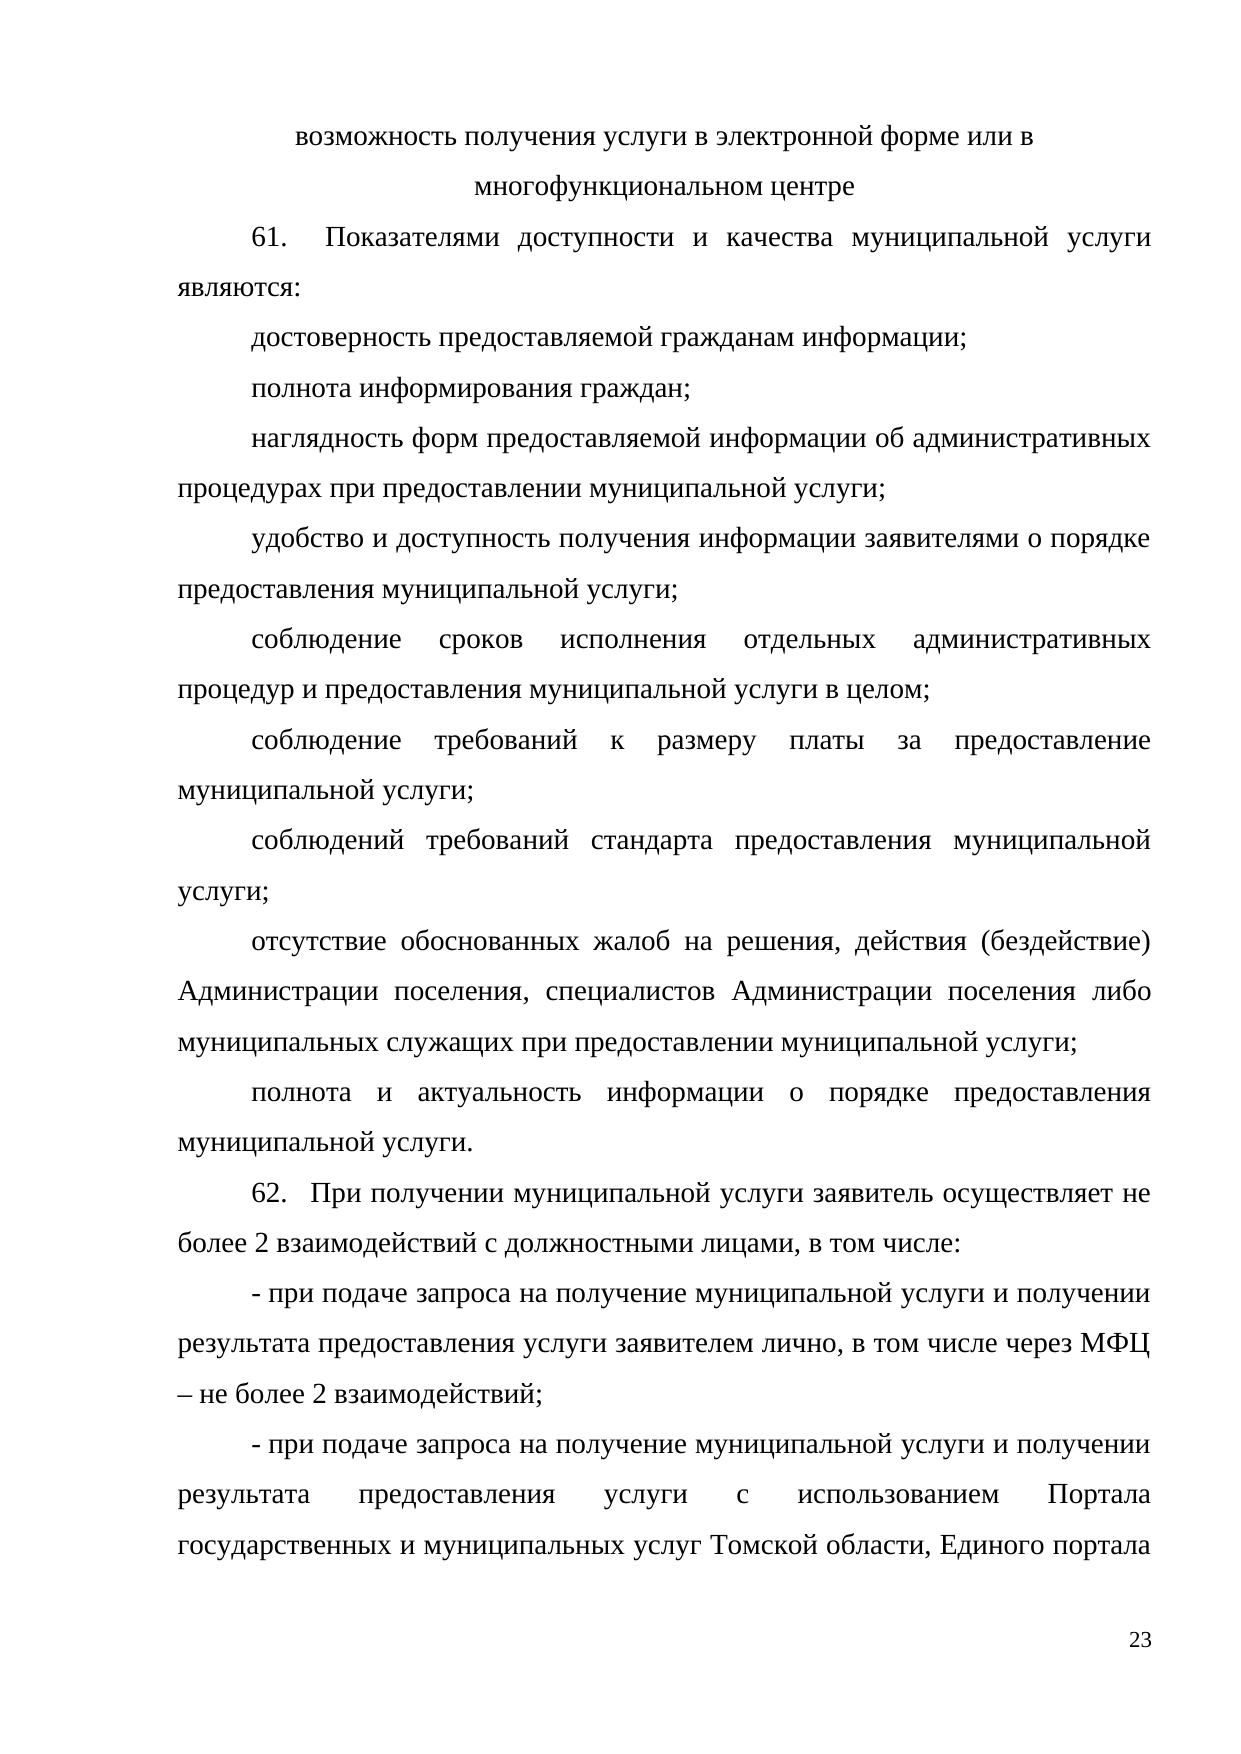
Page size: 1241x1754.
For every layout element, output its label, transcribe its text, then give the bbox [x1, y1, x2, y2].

text соблюдений требований стандарта предоставления муниципальной услуги; [177, 822, 1152, 906]
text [177, 1426, 1152, 1560]
text - при подаче запроса на получение муниципальной услуги и получении результата предоставления услуги заявителем лично, в том числе через МФЦ – не более 2 взаимодействий; [177, 1275, 1152, 1409]
text отсутствие обоснованных жалоб на решения, действия (бездействие) Администрации поселения, специалистов Администрации поселения либо муниципальных служащих при предоставлении муниципальной услуги; [177, 923, 1152, 1057]
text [177, 118, 1152, 202]
text полнота и актуальность информации о порядке предоставления муниципальной услуги. [177, 1074, 1152, 1158]
text достоверность предоставляемой гражданам информации; [177, 319, 1152, 353]
text соблюдение сроков исполнения отдельных административных процедур и предоставления муниципальной услуги в целом; [177, 621, 1152, 705]
text полнота информирования граждан; [177, 370, 1152, 403]
list Показателями доступности и качества муниципальной услуги являются: [177, 219, 1152, 303]
list При получении муниципальной услуги заявитель осуществляет не более 2 взаимодействий с должностными лицами, в том числе: [177, 1175, 1152, 1258]
text наглядность форм предоставляемой информации об административных процедурах при предоставлении муниципальной услуги; [177, 420, 1152, 504]
text соблюдение требований к размеру платы за предоставление муниципальной услуги; [177, 722, 1152, 806]
text удобство и доступность получения информации заявителями о порядке предоставления муниципальной услуги; [177, 521, 1152, 604]
